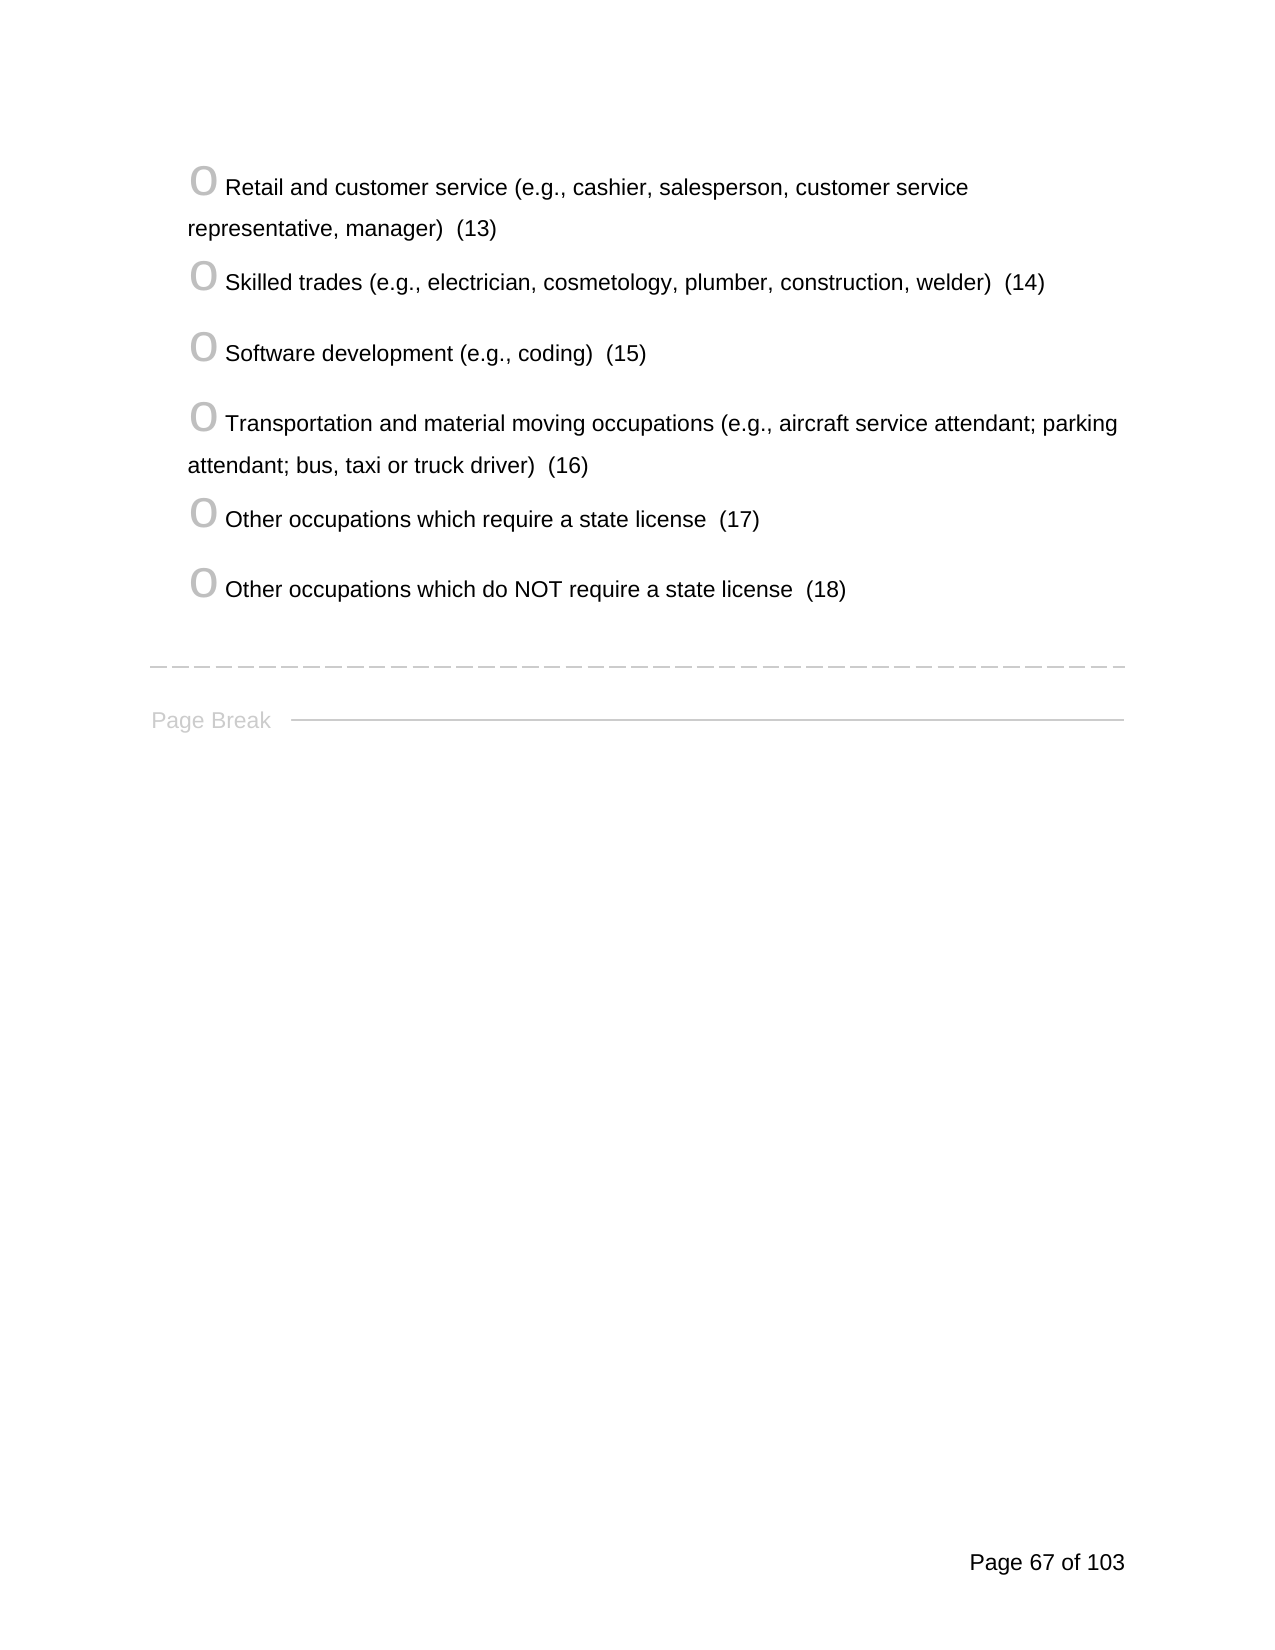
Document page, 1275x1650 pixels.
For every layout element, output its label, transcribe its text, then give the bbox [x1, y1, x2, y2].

list Transportation and material moving occupations (e.g., aircraft service attendant; parking attendant; bus, taxi or truck driver) (16) [187, 386, 1125, 478]
table_header Page Break [150, 707, 290, 747]
list Other occupations which require a state license (17) [187, 482, 1125, 543]
list Retail and customer service (e.g., cashier, salesperson, customer service representative, manager) (13) [187, 150, 1125, 242]
list Software development (e.g., coding) (15) [187, 316, 1125, 377]
table_header [290, 707, 1125, 747]
list Skilled trades (e.g., electrician, cosmetology, plumber, construction, welder) (14) [187, 245, 1125, 307]
list Other occupations which do NOT require a state license (18) [187, 552, 1125, 614]
